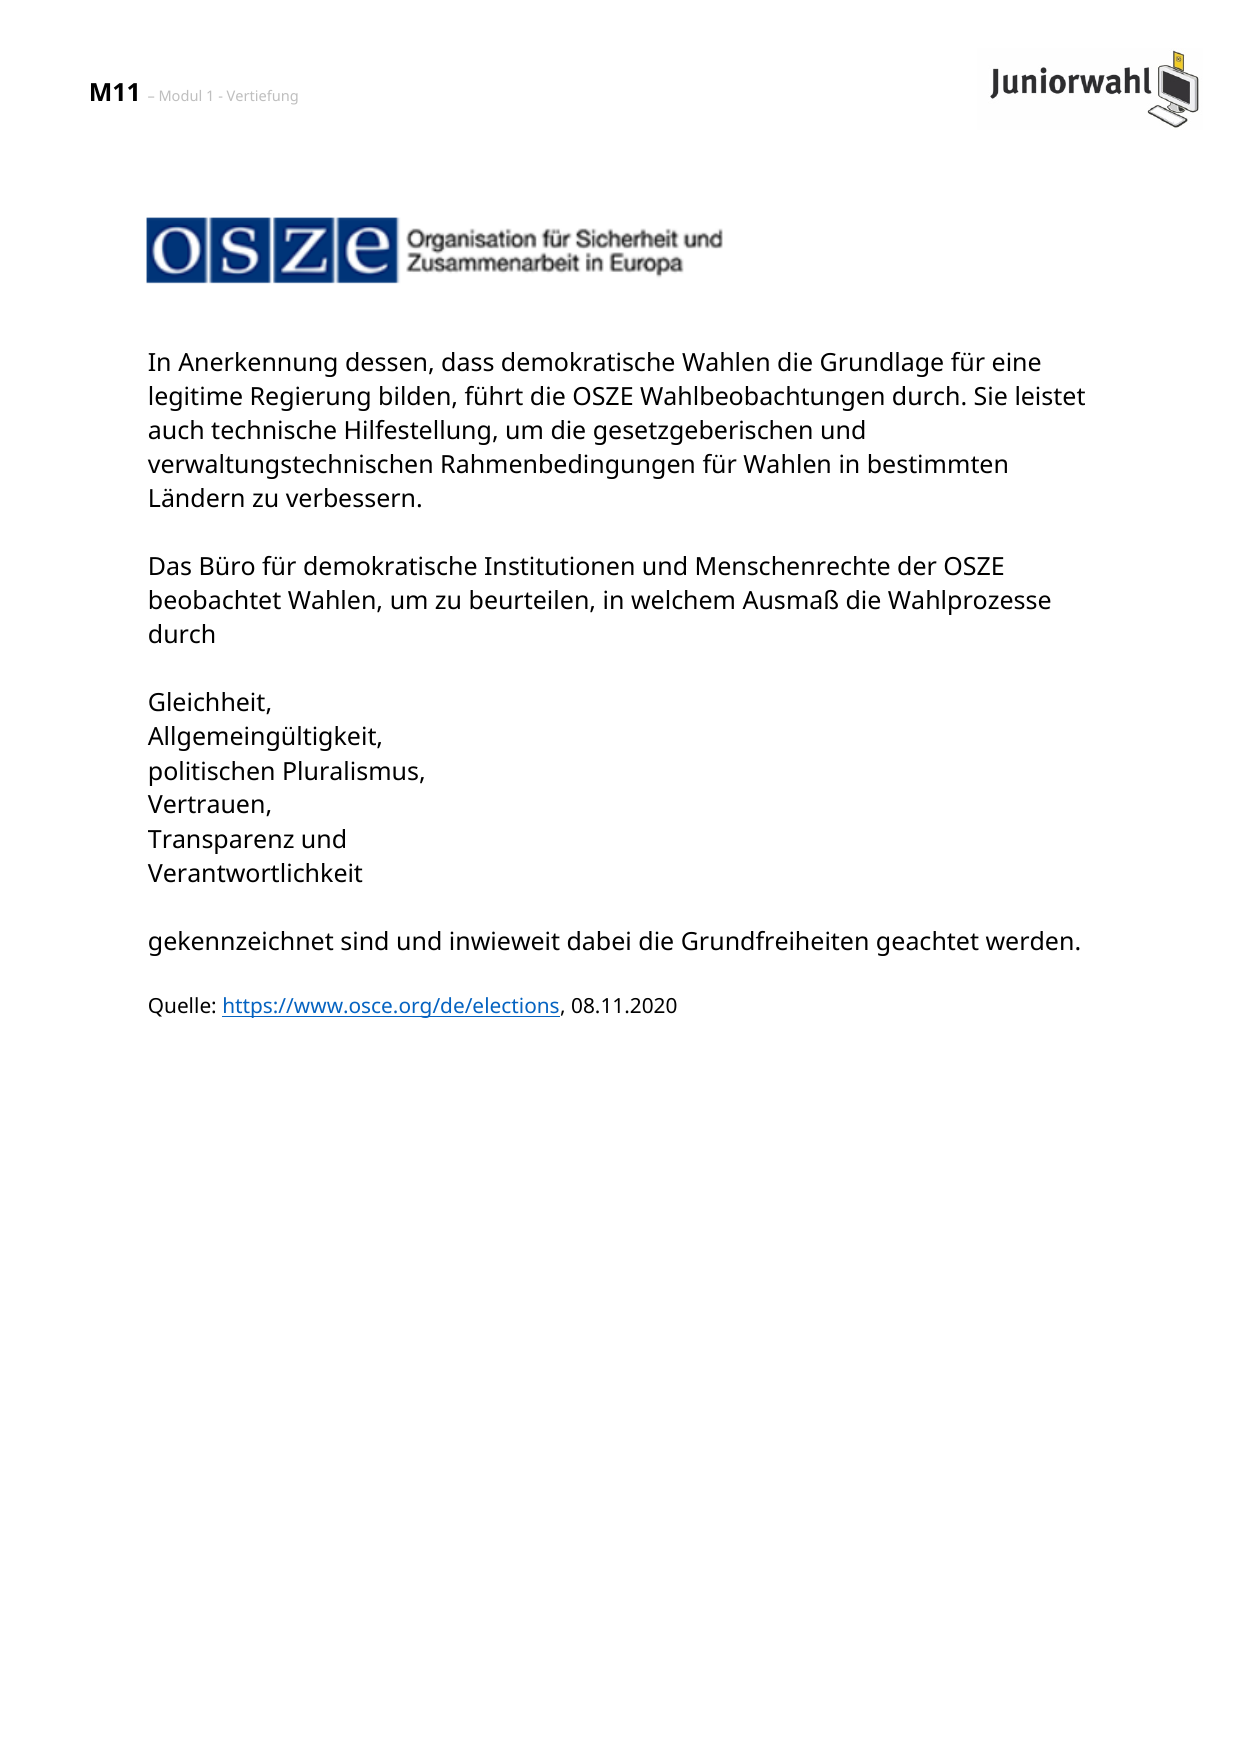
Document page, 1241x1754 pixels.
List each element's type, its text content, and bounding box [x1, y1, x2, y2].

text Quelle: https://www.osce.org/de/elections, 08.11.2020 [148, 992, 1093, 1020]
text Verantwortlichkeit [148, 855, 1093, 889]
text Gleichheit, [148, 685, 1093, 719]
text Transparenz und [148, 821, 1093, 855]
text In Anerkennung dessen, dass demokratische Wahlen die Grundlage für eine legitime Regierung bilden, führt die OSZE Wahlbeobachtungen durch. Sie leistet auch technische Hilfestellung, um die gesetzgeberischen und verwaltungstechnischen Rahmenbedingungen für Wahlen in bestimmten Ländern zu verbessern. [148, 344, 1093, 515]
text Das Büro für demokratische Institutionen und Menschenrechte der OSZE beobachtet Wahlen, um zu beurteilen, in welchem Ausmaß die Wahlprozesse durch [148, 549, 1093, 651]
text politischen Pluralismus, [148, 753, 1093, 787]
text Vertrauen, [148, 787, 1093, 821]
text gekennzeichnet sind und inwieweit dabei die Grundfreiheiten geachtet werden. [148, 923, 1093, 957]
picture [977, 48, 1203, 130]
text Allgemeingültigkeit, [148, 719, 1093, 753]
picture [125, 200, 741, 296]
